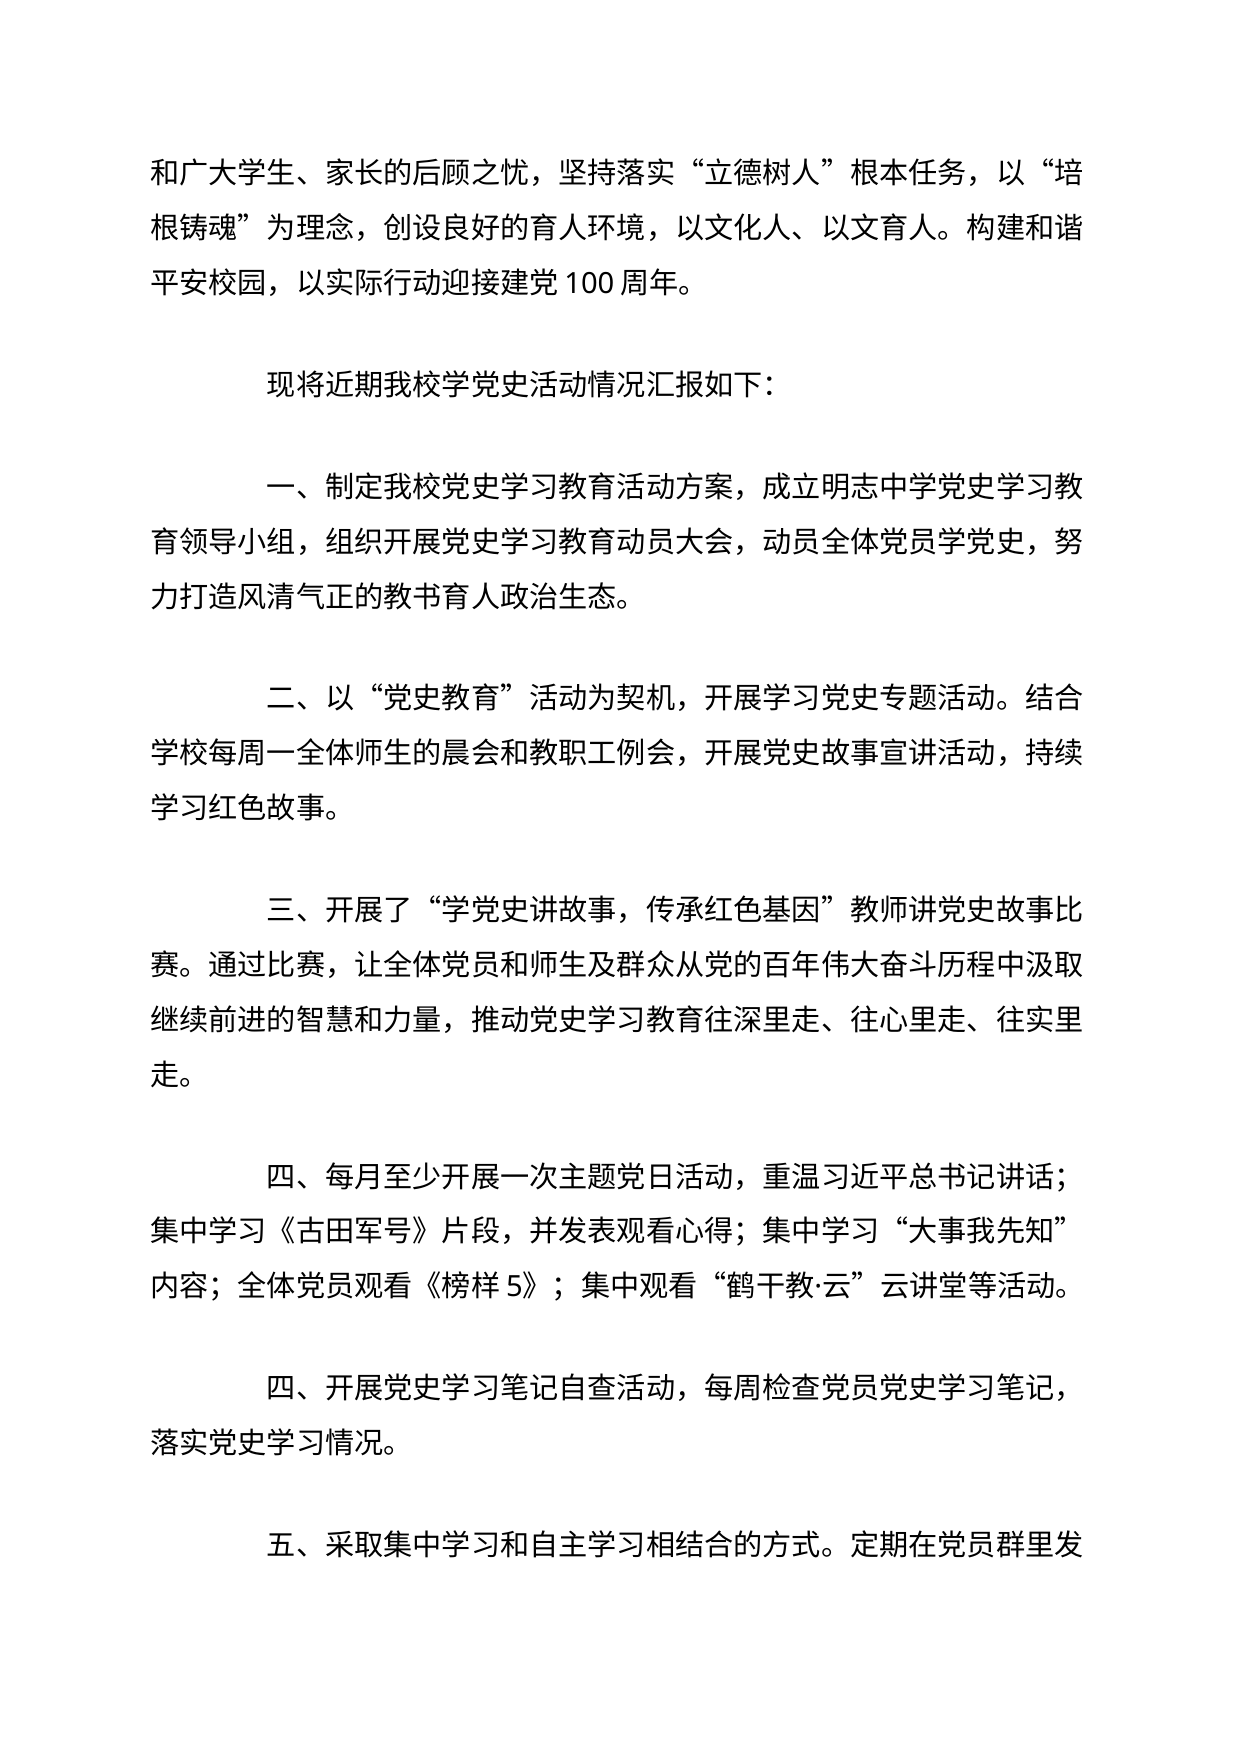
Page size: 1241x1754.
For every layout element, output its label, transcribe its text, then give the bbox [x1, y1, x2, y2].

text 二、以“党史教育”活动为契机，开展学习党史专题活动。结合学校每周一全体师生的晨会和教职工例会，开展党史故事宣讲活动，持续学习红色故事。 [150, 675, 1090, 827]
text 一、制定我校党史学习教育活动方案，成立明志中学党史学习教育领导小组，组织开展党史学习教育动员大会，动员全体党员学党史，努力打造风清气正的教书育人政治生态。 [150, 463, 1090, 616]
text 三、开展了“学党史讲故事，传承红色基因”教师讲党史故事比赛。通过比赛，让全体党员和师生及群众从党的百年伟大奋斗历程中汲取继续前进的智慧和力量，推动党史学习教育往深里走、往心里走、往实里走。 [150, 887, 1090, 1094]
text 现将近期我校学党史活动情况汇报如下： [150, 362, 1090, 404]
text 四、每月至少开展一次主题党日活动，重温习近平总书记讲话；集中学习《古田军号》片段，并发表观看心得；集中学习“大事我先知”内容；全体党员观看《榜样5》；集中观看“鹤干教·云”云讲堂等活动。 [150, 1153, 1090, 1305]
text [150, 1522, 1090, 1564]
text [150, 150, 1090, 302]
text 四、开展党史学习笔记自查活动，每周检查党员党史学习笔记，落实党史学习情况。 [150, 1365, 1090, 1462]
